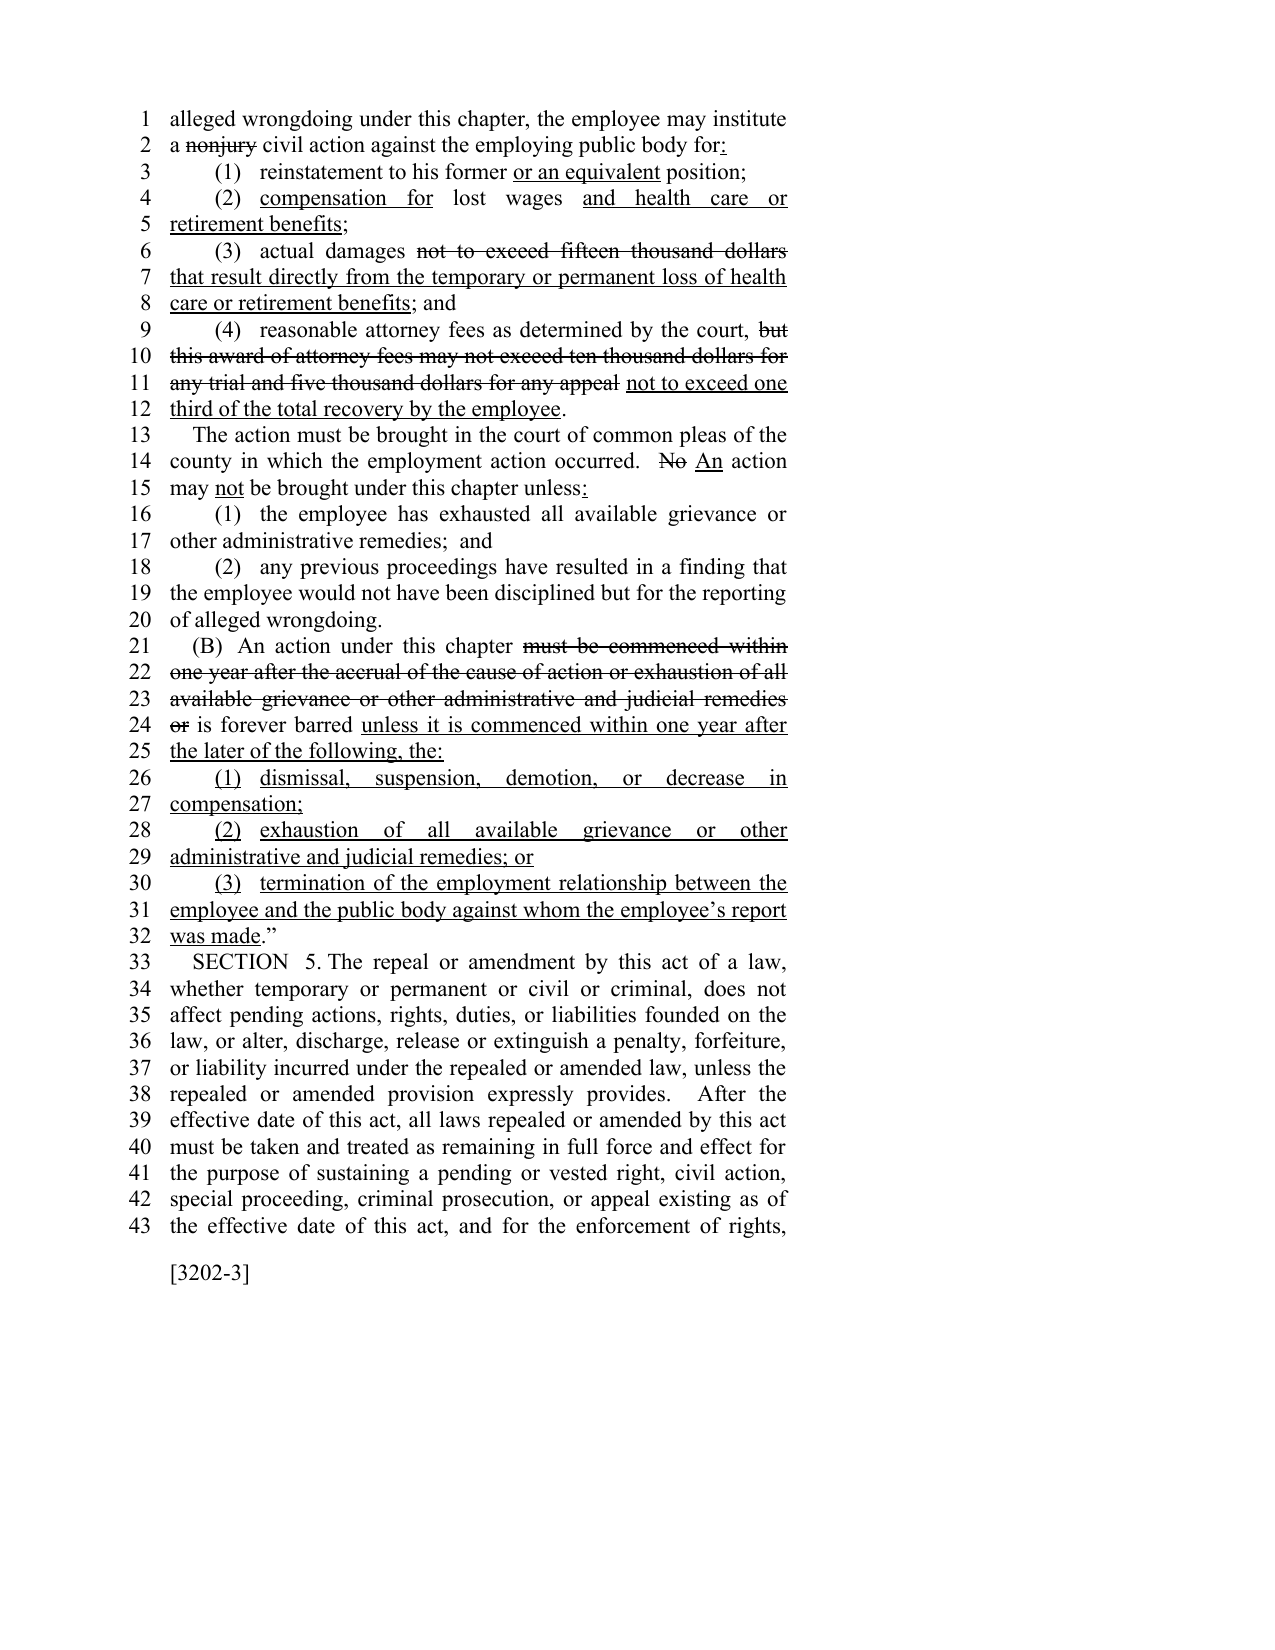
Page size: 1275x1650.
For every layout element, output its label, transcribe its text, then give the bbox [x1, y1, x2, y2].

text (3) termination of the employment relationship between the employee and the public body against whom the employee’s report was made.” [169, 869, 787, 919]
text (2) compensation for lost wages and health care or retirement benefits; [169, 184, 787, 237]
text (4) reasonable attorney fees as determined by the court, but this award of attorney fees may not exceed ten thousand dollars for any trial and five thousand dollars for any appeal not to exceed one third of the total recovery by the employee. [169, 357, 787, 421]
text (3) termination of the employment relationship between the employee and the public body against whom the employee’s report was made.” [169, 920, 787, 948]
text (2) exhaustion of all available grievance or other administrative and judicial remedies; or [169, 817, 787, 869]
text (1) reinstatement to his former or an equivalent position; [169, 158, 787, 184]
text (B) An action under this chapter must be commenced within one year after the accrual of the cause of action or exhaustion of all available grievance or other administrative and judicial remedies or is forever barred unless it is commenced within one year after the later of the following, the: [169, 700, 787, 764]
text (2) any previous proceedings have resulted in a finding that the employee would not have been disciplined but for the reporting of alleged wrongdoing. [169, 553, 787, 632]
text (1) the employee has exhausted all available grievance or other administrative remedies; and [169, 500, 787, 553]
text (3) actual damages not to exceed fifteen thousand dollars that result directly from the temporary or permanent loss of health care or retirement benefits; and [169, 287, 787, 316]
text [169, 105, 787, 158]
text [169, 948, 787, 1238]
text (4) reasonable attorney fees as determined by the court, but this award of attorney fees may not exceed ten thousand dollars for any trial and five thousand dollars for any appeal not to exceed one third of the total recovery by the employee. [169, 316, 787, 356]
text The action must be brought in the court of common pleas of the county in which the employment action occurred. No An action may not be brought under this chapter unless: [169, 421, 787, 500]
text (3) actual damages not to exceed fifteen thousand dollars that result directly from the temporary or permanent loss of health care or retirement benefits; and [169, 237, 787, 286]
text (1) dismissal, suspension, demotion, or decrease in compensation; [169, 764, 787, 817]
text (B) An action under this chapter must be commenced within one year after the accrual of the cause of action or exhaustion of all available grievance or other administrative and judicial remedies or is forever barred unless it is commenced within one year after the later of the following, the: [169, 632, 787, 673]
